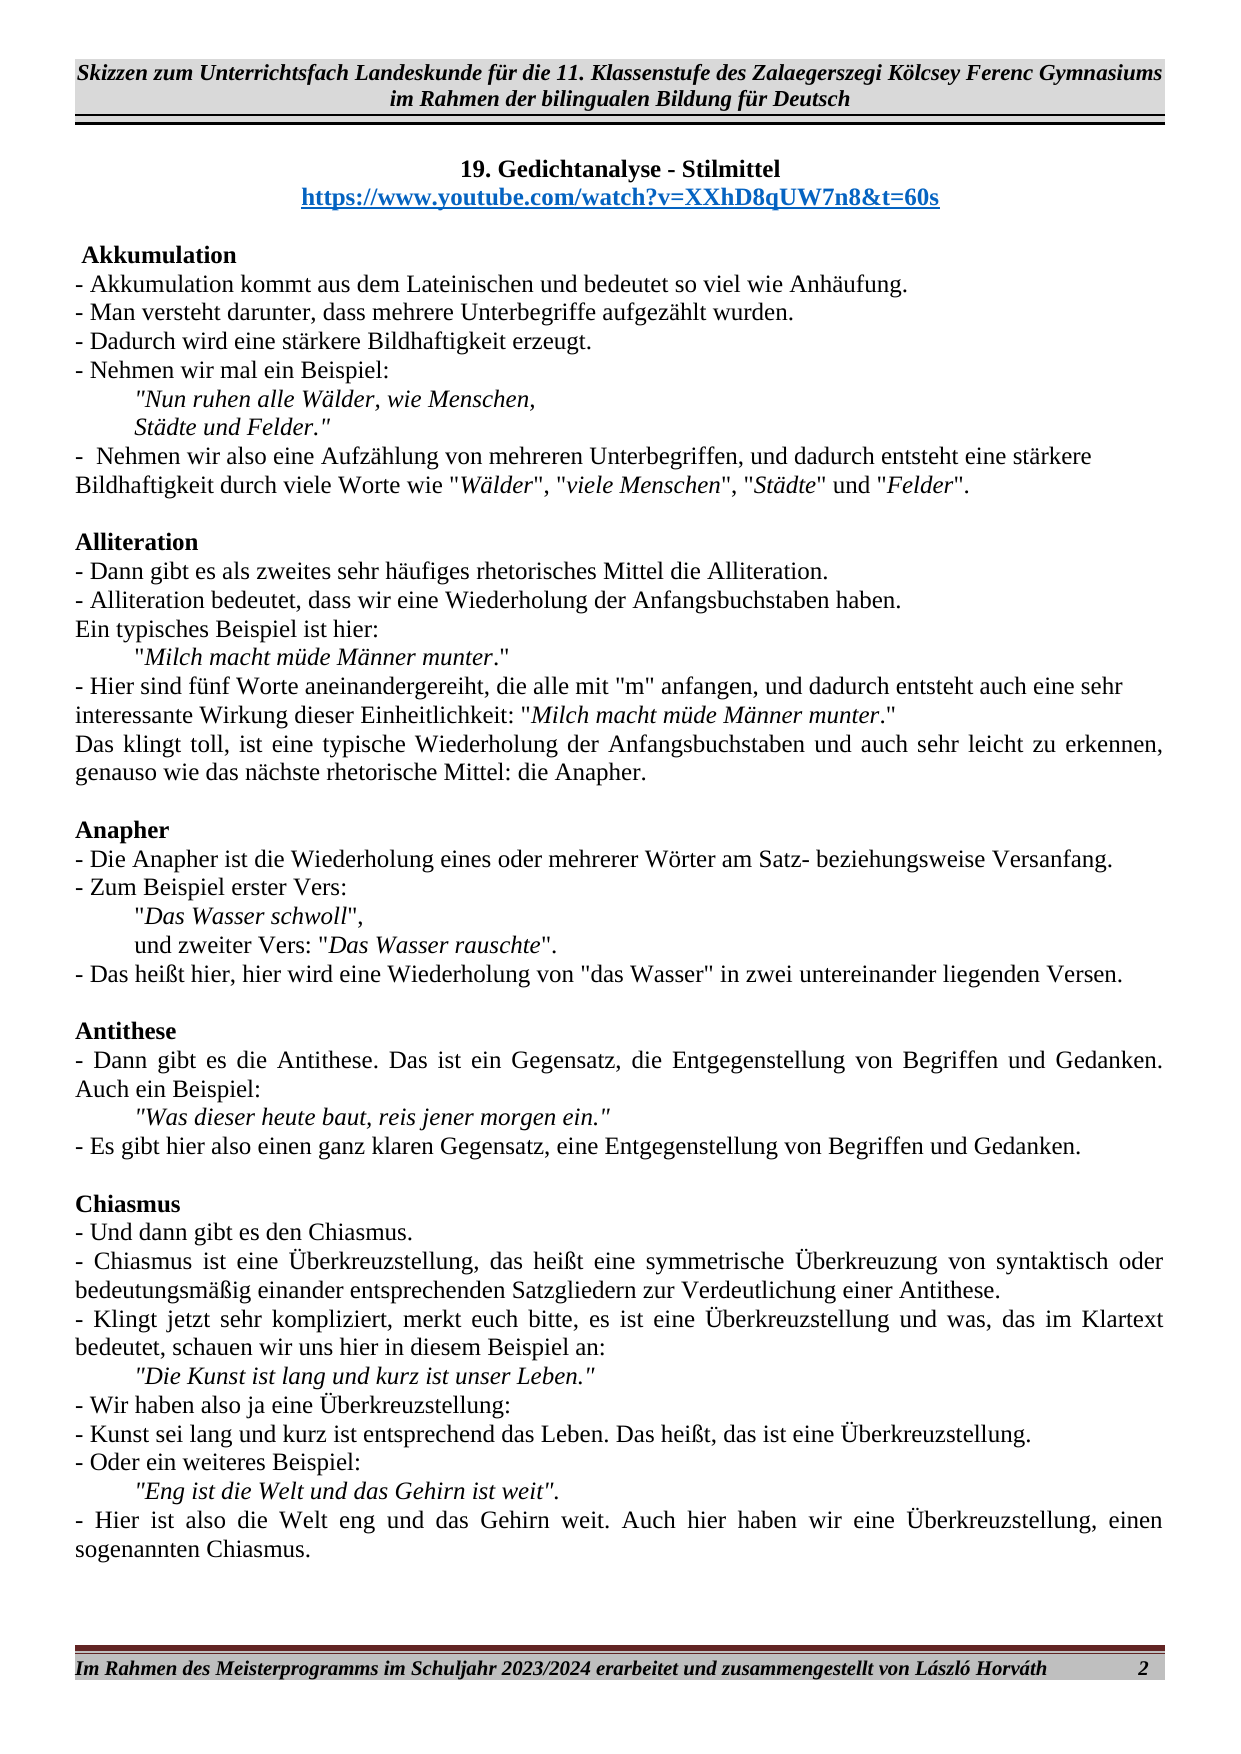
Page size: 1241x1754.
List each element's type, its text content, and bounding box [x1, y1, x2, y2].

text - Hier ist also die Welt eng und das Gehirn weit. Auch hier haben wir eine Überkreuzstellung, einen sogenannten Chiasmus. [75, 1505, 1165, 1562]
text Akkumulation [75, 240, 1165, 269]
text - Nehmen wir also eine Aufzählung von mehreren Unterbegriffen, und dadurch entsteht eine stärkere [75, 441, 1165, 470]
text Das klingt toll, ist eine typische Wiederholung der Anfangsbuchstaben und auch sehr leicht zu erkennen, genauso wie das nächste rhetorische Mittel: die Anapher. [75, 729, 1165, 786]
text - Kunst sei lang und kurz ist entsprechend das Leben. Das heißt, das ist eine Überkreuzstellung. [75, 1419, 1165, 1447]
text Ein typisches Beispiel ist hier: [75, 614, 1165, 642]
text - Nehmen wir mal ein Beispiel: [75, 355, 1165, 384]
text "Nun ruhen alle Wälder, wie Menschen, [75, 384, 1165, 412]
text "Eng ist die Welt und das Gehirn ist weit". [75, 1476, 1165, 1505]
text Antithese [75, 1016, 1165, 1045]
text Bildhaftigkeit durch viele Worte wie "Wälder", "viele Menschen", "Städte" und "Felder". [75, 470, 1165, 499]
text "Die Kunst ist lang und kurz ist unser Leben." [75, 1361, 1165, 1390]
text - Klingt jetzt sehr kompliziert, merkt euch bitte, es ist eine Überkreuzstellung und was, das im Klartext bedeutet, schauen wir uns hier in diesem Beispiel an: [75, 1304, 1165, 1361]
text - Hier sind fünf Worte aneinandergereiht, die alle mit "m" anfangen, und dadurch entsteht auch eine sehr [75, 671, 1165, 700]
text interessante Wirkung dieser Einheitlichkeit: "Milch macht müde Männer munter." [75, 700, 1165, 729]
text Anapher [75, 815, 1165, 844]
text - Dann gibt es die Antithese. Das ist ein Gegensatz, die Entgegenstellung von Begriffen und Gedanken. Auch ein Beispiel: [75, 1045, 1165, 1102]
text "Das Wasser schwoll", [75, 901, 1165, 930]
text "Was dieser heute baut, reis jener morgen ein." [75, 1102, 1165, 1131]
text - Es gibt hier also einen ganz klaren Gegensatz, eine Entgegenstellung von Begriffen und Gedanken. [75, 1131, 1165, 1160]
text Alliteration [75, 527, 1165, 556]
text - Die Anapher ist die Wiederholung eines oder mehrerer Wörter am Satz- beziehungsweise Versanfang. [75, 844, 1165, 872]
text Chiasmus [75, 1189, 1165, 1217]
text - Akkumulation kommt aus dem Lateinischen und bedeutet so viel wie Anhäufung. [75, 269, 1165, 297]
text - Oder ein weiteres Beispiel: [75, 1447, 1165, 1476]
text - Wir haben also ja eine Überkreuzstellung: [75, 1390, 1165, 1419]
text - Man versteht darunter, dass mehrere Unterbegriffe aufgezählt wurden. [75, 297, 1165, 326]
text - Zum Beispiel erster Vers: [75, 872, 1165, 901]
text 19. Gedichtanalyse - Stilmittel [75, 154, 1165, 182]
text "Milch macht müde Männer munter." [75, 642, 1165, 671]
text - Dann gibt es als zweites sehr häufiges rhetorisches Mittel die Alliteration. [75, 556, 1165, 585]
text Städte und Felder." [75, 412, 1165, 441]
text https://www.youtube.com/watch?v=XXhD8qUW7n8&t=60s [75, 182, 1165, 211]
text und zweiter Vers: "Das Wasser rauschte". [75, 930, 1165, 959]
text - Chiasmus ist eine Überkreuzstellung, das heißt eine symmetrische Überkreuzung von syntaktisch oder bedeutungsmäßig einander entsprechenden Satzgliedern zur Verdeutlichung einer Antithese. [75, 1246, 1165, 1304]
text - Dadurch wird eine stärkere Bildhaftigkeit erzeugt. [75, 326, 1165, 355]
text - Und dann gibt es den Chiasmus. [75, 1217, 1165, 1246]
text - Das heißt hier, hier wird eine Wiederholung von "das Wasser" in zwei untereinander liegenden Versen. [75, 959, 1165, 987]
text - Alliteration bedeutet, dass wir eine Wiederholung der Anfangsbuchstaben haben. [75, 585, 1165, 614]
